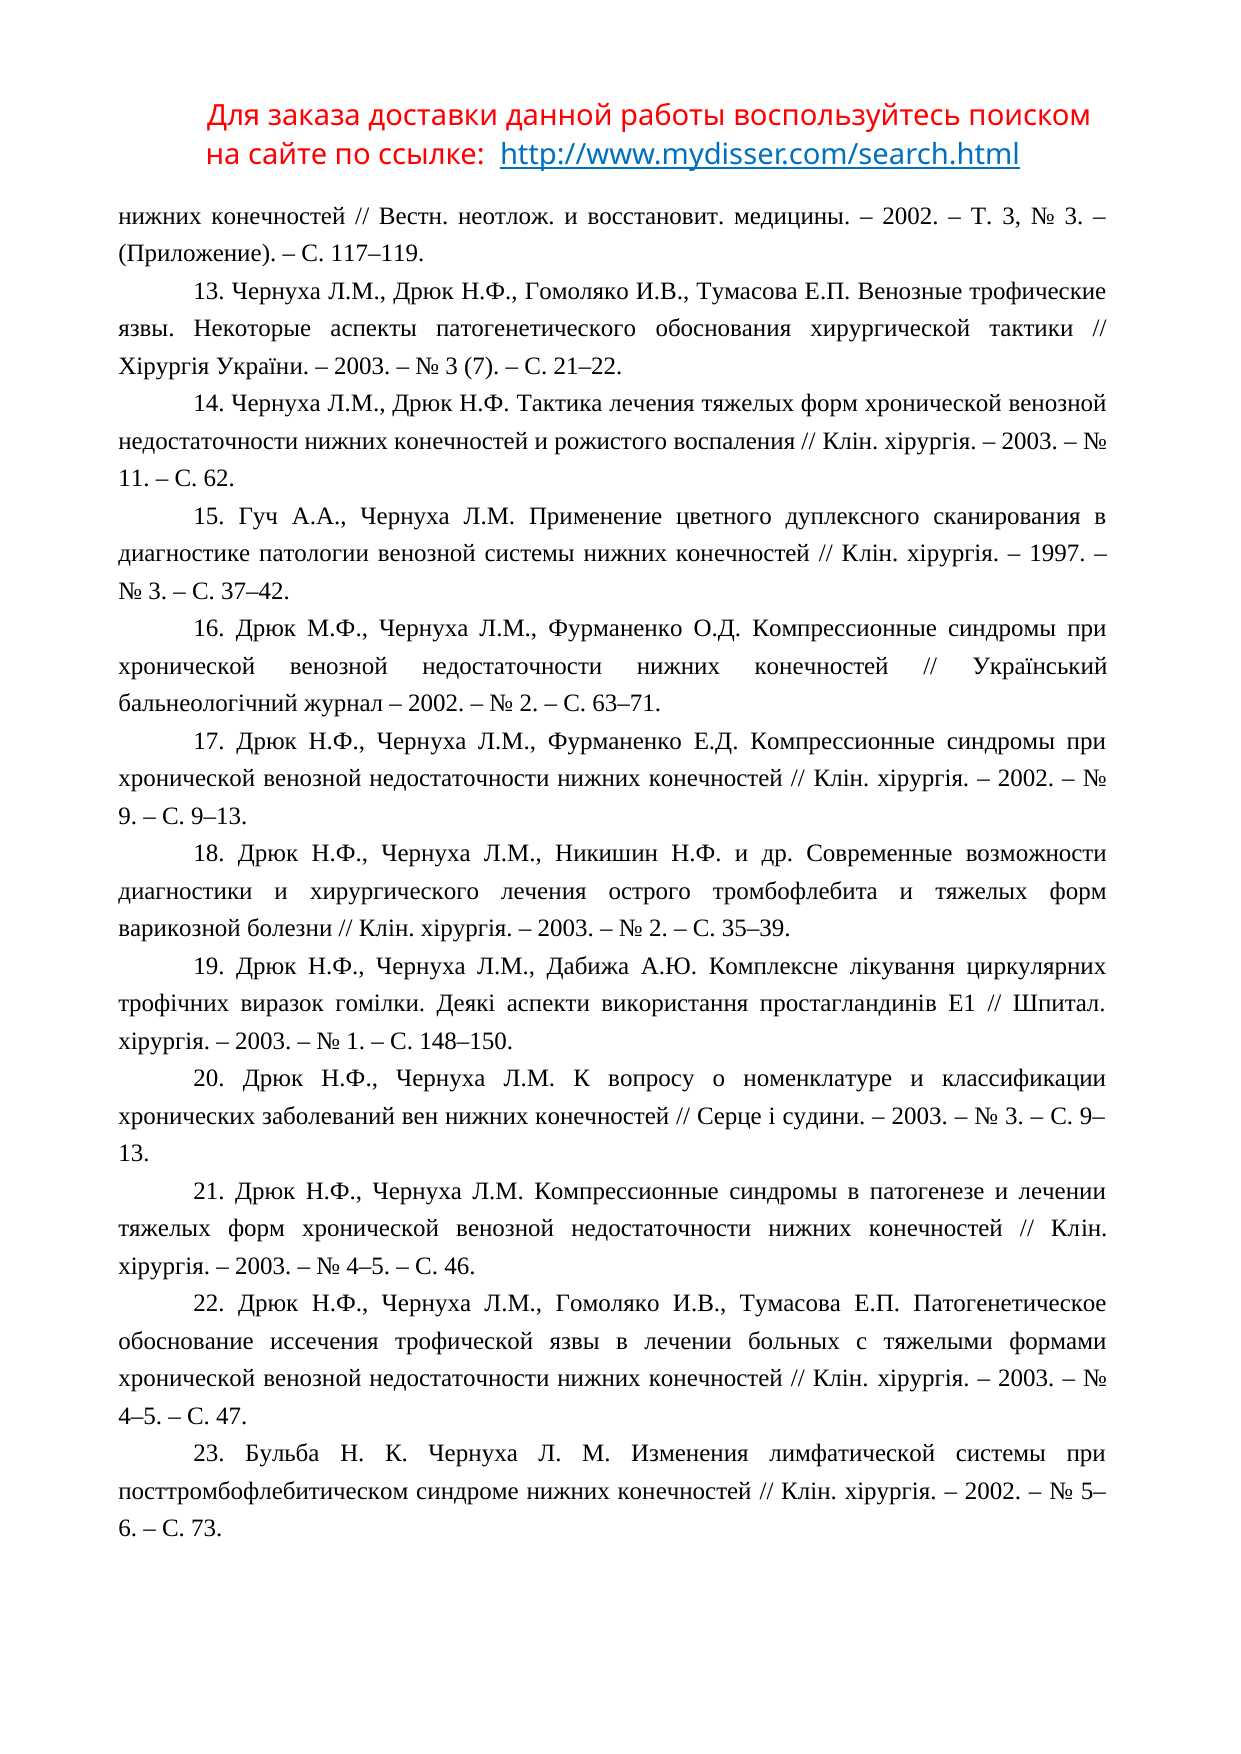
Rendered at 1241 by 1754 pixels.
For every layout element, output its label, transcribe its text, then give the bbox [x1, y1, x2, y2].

text 23. Бульба Н. К. Чернуха Л. М. Изменения лимфатической системы при посттромбофлебитическом синдроме нижних конечностей // Клін. хірургія. – 2002. – № 5–6. – С. 73. [118, 1432, 1107, 1544]
text 14. Чернуха Л.М., Дрюк Н.Ф. Тактика лечения тяжелых форм хронической венозной недостаточности нижних конечностей и рожистого воспаления // Клін. хірургія. – 2003. – № 11. – С. 62. [118, 382, 1107, 494]
text 18. Дрюк Н.Ф., Чернуха Л.М., Никишин Н.Ф. и др. Современные возможности диагностики и хирургического лечения острого тромбофлебита и тяжелых форм варикозной болезни // Клін. хірургія. – 2003. – № 2. – С. 35–39. [118, 832, 1107, 944]
text 17. Дрюк Н.Ф., Чернуха Л.М., Фурманенко Е.Д. Компрессионные синдромы при хронической венозной недостаточности нижних конечностей // Клін. хірургія. – 2002. – № 9. – С. 9–13. [118, 719, 1107, 832]
text 20. Дрюк Н.Ф., Чернуха Л.М. К вопросу о номенклатуре и классификации хронических заболеваний вен нижних конечностей // Серце і судини. – 2003. – № 3. – С. 9–13. [118, 1057, 1107, 1169]
text 22. Дрюк Н.Ф., Чернуха Л.М., Гомоляко И.В., Тумасова Е.П. Патогенетическое обоснование иссечения трофической язвы в лечении больных с тяжелыми формами хронической венозной недостаточности нижних конечностей // Клін. хірургія. – 2003. – № 4–5. – С. 47. [118, 1282, 1107, 1432]
text 21. Дрюк Н.Ф., Чернуха Л.М. Компрессионные синдромы в патогенезе и лечении тяжелых форм хронической венозной недостаточности нижних конечностей // Клін. хірургія. – 2003. – № 4–5. – С. 46. [118, 1169, 1107, 1282]
text 13. Чернуха Л.М., Дрюк Н.Ф., Гомоляко И.В., Тумасова Е.П. Венозные трофические язвы. Некоторые аспекты патогенетического обоснования хирургической тактики // Хірургія України. – 2003. – № 3 (7). – С. 21–22. [118, 269, 1107, 382]
text 19. Дрюк Н.Ф., Чернуха Л.М., Дабижа А.Ю. Комплексне лікування циркулярних трофічних виразок гомілки. Деякі аспекти використання простагландинів Е1 // Шпитал. хірургія. – 2003. – № 1. – С. 148–150. [118, 944, 1107, 1057]
text 15. Гуч А.А., Чернуха Л.М. Применение цветного дуплексного сканирования в диагностике патологии венозной системы нижних конечностей // Клін. хірургія. – 1997. – № 3. – С. 37–42. [118, 494, 1107, 607]
text 16. Дрюк М.Ф., Чернуха Л.М., Фурманенко О.Д. Компрессионные синдромы при хронической венозной недостаточности нижних конечностей // Український бальнеологічний журнал – 2002. – № 2. – С. 63–71. [118, 607, 1107, 719]
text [118, 194, 1107, 269]
